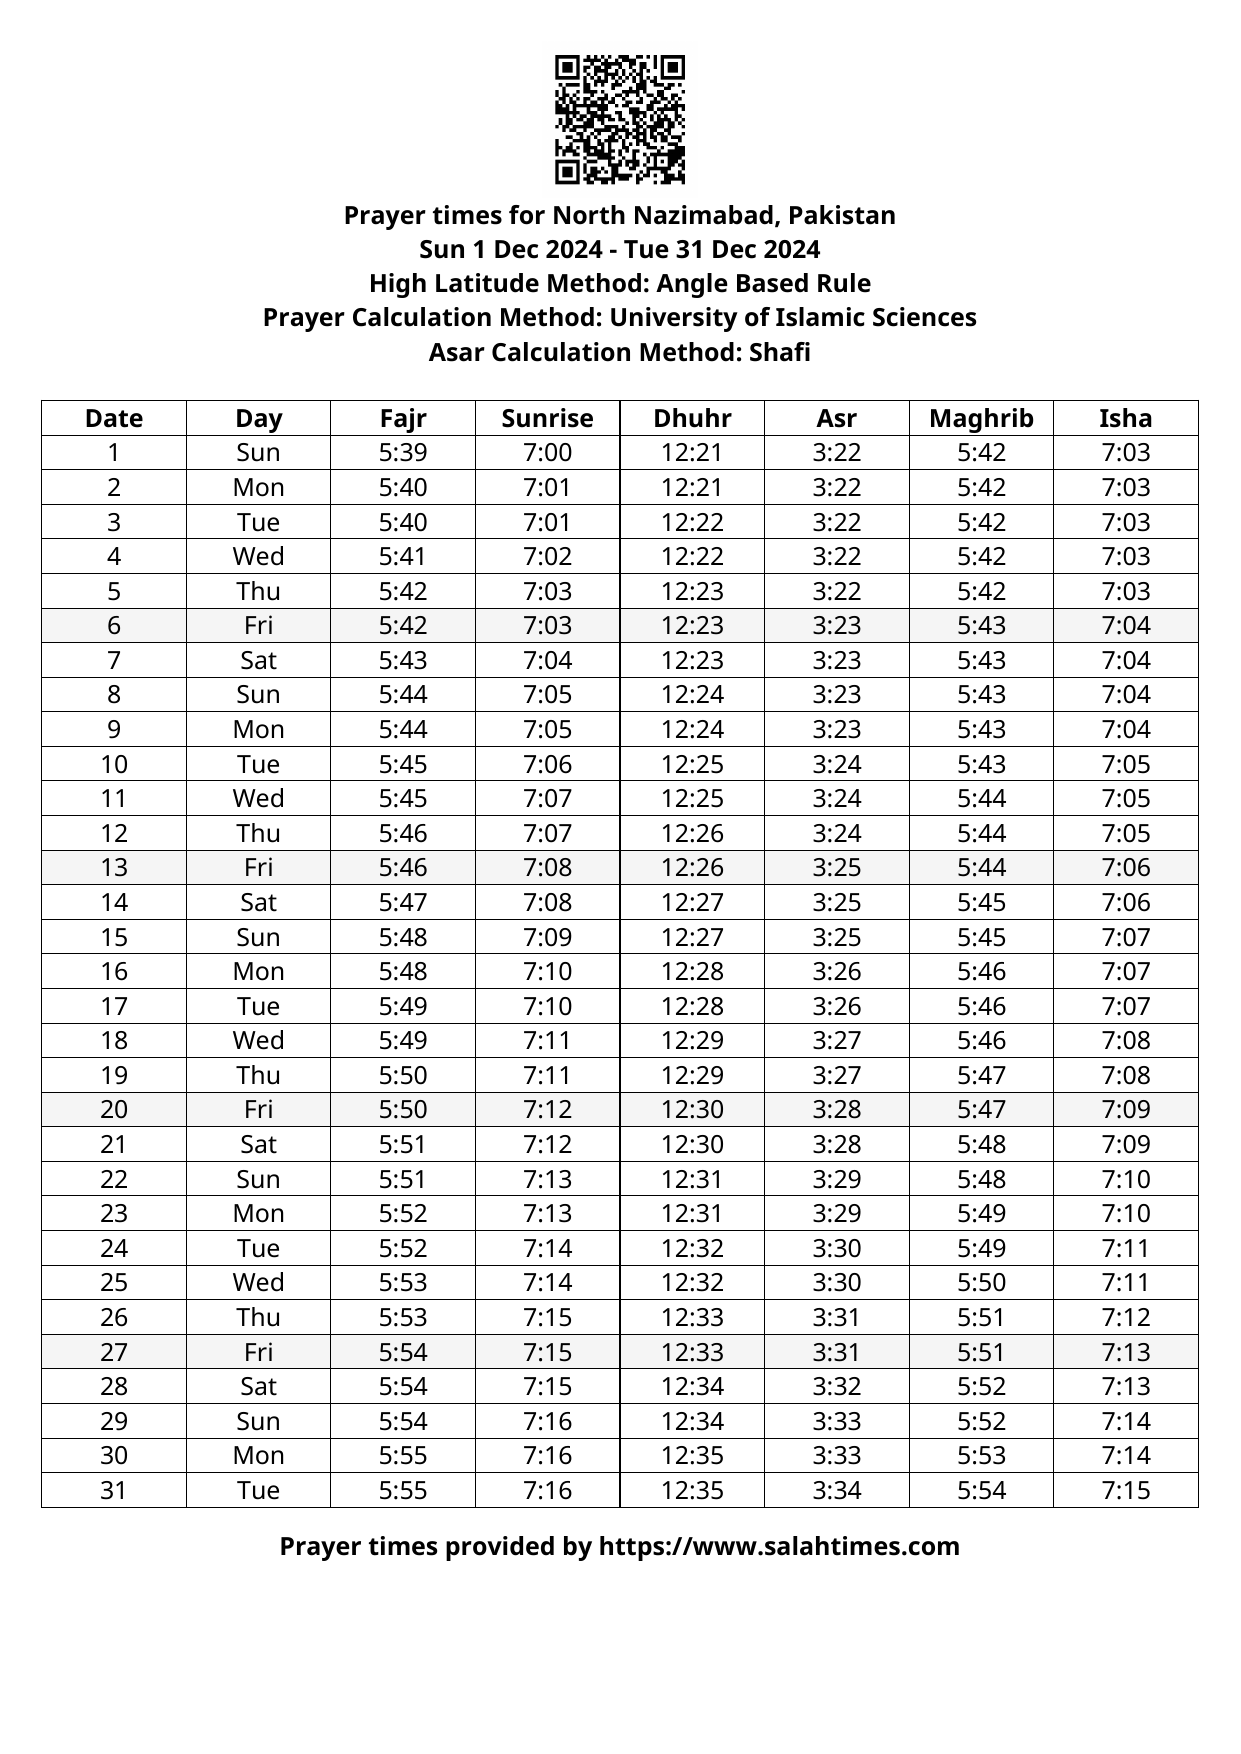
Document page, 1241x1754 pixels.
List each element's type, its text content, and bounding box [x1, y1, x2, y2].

table_cell 3:26 [765, 954, 909, 988]
table_cell 12 [42, 816, 186, 849]
table_cell Tue [187, 505, 330, 538]
table_cell 4 [42, 539, 186, 573]
table_cell 2 [42, 470, 186, 504]
table_cell 5:42 [910, 436, 1053, 469]
table_cell 7:03 [476, 574, 619, 607]
table_cell 7:03 [1054, 539, 1198, 573]
table_cell 12:21 [621, 470, 764, 504]
table_cell 5:43 [910, 747, 1053, 780]
table_cell 6 [42, 609, 186, 642]
table_cell 12:23 [621, 609, 764, 642]
table_cell 7:03 [1054, 574, 1198, 607]
table_cell 5:43 [910, 643, 1053, 677]
table_cell Thu [187, 1058, 330, 1092]
table_cell 7:02 [476, 539, 619, 573]
table_cell 28 [42, 1369, 186, 1403]
table_cell 12:27 [621, 885, 764, 919]
table_cell 5:53 [331, 1300, 475, 1334]
table_cell 3:34 [765, 1473, 909, 1507]
table_cell Fri [187, 1093, 330, 1126]
table_cell 25 [42, 1266, 186, 1299]
table_cell Fri [187, 609, 330, 642]
table_cell 7:13 [1054, 1335, 1198, 1368]
table_cell 3:22 [765, 574, 909, 607]
table_cell 3:27 [765, 1058, 909, 1092]
table_cell 27 [42, 1335, 186, 1368]
table_cell 5:42 [910, 539, 1053, 573]
table_cell 21 [42, 1127, 186, 1161]
table_cell 12:23 [621, 574, 764, 607]
table_cell 19 [42, 1058, 186, 1092]
table_cell 12:29 [621, 1024, 764, 1057]
table_cell 5:54 [331, 1404, 475, 1437]
table_cell 5:49 [331, 989, 475, 1022]
table_cell 3:24 [765, 747, 909, 780]
table_cell 7:08 [1054, 1024, 1198, 1057]
table_cell 5:50 [331, 1093, 475, 1126]
table_cell 5:45 [910, 920, 1053, 953]
table_cell 7:16 [476, 1439, 619, 1472]
table_cell 14 [42, 885, 186, 919]
table_cell 3:27 [765, 1024, 909, 1057]
table_cell 3:22 [765, 539, 909, 573]
table_cell 7:08 [476, 851, 619, 884]
table_cell 3:25 [765, 885, 909, 919]
table_cell 5:46 [331, 816, 475, 849]
table_cell 12:25 [621, 747, 764, 780]
table_cell 12:33 [621, 1335, 764, 1368]
table_cell 12:26 [621, 851, 764, 884]
table_cell 5:46 [910, 1024, 1053, 1057]
table_cell 5:49 [331, 1024, 475, 1057]
table_cell 7:15 [476, 1335, 619, 1368]
table_cell 7:04 [1054, 643, 1198, 677]
table_cell 7:06 [476, 747, 619, 780]
table_cell 9 [42, 712, 186, 746]
table_cell 7:14 [476, 1231, 619, 1264]
table_cell 7:07 [1054, 989, 1198, 1022]
table_cell Sun [187, 920, 330, 953]
table_cell 12:22 [621, 505, 764, 538]
table_cell 3:22 [765, 505, 909, 538]
table_cell 7:06 [1054, 885, 1198, 919]
table_cell 3:23 [765, 712, 909, 746]
text Prayer times for North Nazimabad, Pakistan [42, 198, 1198, 232]
table_cell 5:52 [910, 1404, 1053, 1437]
table_cell 3:22 [765, 436, 909, 469]
table_cell 31 [42, 1473, 186, 1507]
table_cell 7:03 [1054, 505, 1198, 538]
table_cell 7:04 [1054, 712, 1198, 746]
table_cell 12:31 [621, 1196, 764, 1230]
table_cell 5:46 [910, 989, 1053, 1022]
table_cell 7:08 [1054, 1058, 1198, 1092]
table_cell 5:42 [910, 470, 1053, 504]
table_cell 5:48 [910, 1162, 1053, 1195]
table_cell 11 [42, 781, 186, 815]
table_cell 26 [42, 1300, 186, 1334]
table_cell 5 [42, 574, 186, 607]
table_cell 3:31 [765, 1300, 909, 1334]
table_cell 23 [42, 1196, 186, 1230]
table_header Date [42, 401, 186, 434]
table_cell Sun [187, 436, 330, 469]
table_cell 3 [42, 505, 186, 538]
table_cell 12:29 [621, 1058, 764, 1092]
text High Latitude Method: Angle Based Rule [42, 266, 1198, 300]
table_cell 12:32 [621, 1231, 764, 1264]
table_cell Mon [187, 470, 330, 504]
table_cell 7:11 [476, 1024, 619, 1057]
table_cell 5:51 [910, 1300, 1053, 1334]
table_cell 7:05 [1054, 747, 1198, 780]
table_cell 5:53 [910, 1439, 1053, 1472]
text Prayer times provided by https://www.salahtimes.com [42, 1528, 1198, 1563]
table_cell Mon [187, 1196, 330, 1230]
table_cell 7:07 [1054, 920, 1198, 953]
table_cell 17 [42, 989, 186, 1022]
table_cell Sat [187, 885, 330, 919]
table_header Isha [1054, 401, 1198, 434]
table_cell 7:05 [1054, 816, 1198, 849]
table_cell 5:47 [331, 885, 475, 919]
table_cell 12:35 [621, 1439, 764, 1472]
table_cell 7:15 [476, 1369, 619, 1403]
table_cell 12:27 [621, 920, 764, 953]
table_header Dhuhr [621, 401, 764, 434]
table_cell 7:04 [1054, 678, 1198, 711]
table_cell 5:50 [331, 1058, 475, 1092]
table_cell 12:22 [621, 539, 764, 573]
text Asar Calculation Method: Shafi [42, 334, 1198, 368]
table_cell 5:54 [331, 1335, 475, 1368]
table_cell 7:11 [476, 1058, 619, 1092]
table_cell 7:03 [1054, 436, 1198, 469]
table_cell 5:48 [331, 920, 475, 953]
table_cell 5:44 [910, 816, 1053, 849]
table_cell 7:11 [1054, 1266, 1198, 1299]
table_cell 7:13 [476, 1196, 619, 1230]
table_cell 7:12 [476, 1127, 619, 1161]
table_cell 7 [42, 643, 186, 677]
table_cell Fri [187, 851, 330, 884]
table_cell 3:22 [765, 470, 909, 504]
table_cell 5:50 [910, 1266, 1053, 1299]
table_cell 5:45 [910, 885, 1053, 919]
text Prayer Calculation Method: University of Islamic Sciences [42, 300, 1198, 334]
table_cell 5:48 [910, 1127, 1053, 1161]
table_cell 12:24 [621, 678, 764, 711]
text Sun 1 Dec 2024 - Tue 31 Dec 2024 [42, 232, 1198, 266]
table_cell 5:52 [910, 1369, 1053, 1403]
table_cell 5:42 [331, 609, 475, 642]
table_cell 7:00 [476, 436, 619, 469]
table_cell 7:07 [476, 816, 619, 849]
table_header Sunrise [476, 401, 619, 434]
table_cell 3:29 [765, 1162, 909, 1195]
table_cell Mon [187, 712, 330, 746]
table_cell 3:28 [765, 1093, 909, 1126]
table_cell 1 [42, 436, 186, 469]
table_cell 12:28 [621, 954, 764, 988]
table_cell 3:23 [765, 609, 909, 642]
table_cell 12:34 [621, 1369, 764, 1403]
table_cell 7:15 [1054, 1473, 1198, 1507]
table_cell Sat [187, 1369, 330, 1403]
table_cell 3:29 [765, 1196, 909, 1230]
table_cell 5:42 [331, 574, 475, 607]
table_cell 5:47 [910, 1093, 1053, 1126]
table_cell 15 [42, 920, 186, 953]
table_cell 3:28 [765, 1127, 909, 1161]
table_cell 7:06 [1054, 851, 1198, 884]
table_cell 7:12 [1054, 1300, 1198, 1334]
table_cell 5:40 [331, 470, 475, 504]
table_cell 5:51 [331, 1127, 475, 1161]
table_cell 5:46 [331, 851, 475, 884]
table_cell Sun [187, 1162, 330, 1195]
table_cell 5:44 [910, 781, 1053, 815]
table_cell 22 [42, 1162, 186, 1195]
table_cell 5:48 [331, 954, 475, 988]
table_cell Wed [187, 1024, 330, 1057]
table_cell 12:32 [621, 1266, 764, 1299]
table_cell 10 [42, 747, 186, 780]
table_cell 29 [42, 1404, 186, 1437]
table_cell 7:14 [476, 1266, 619, 1299]
table_cell 3:25 [765, 851, 909, 884]
table_cell 12:35 [621, 1473, 764, 1507]
table_cell 7:03 [476, 609, 619, 642]
table_cell 7:11 [1054, 1231, 1198, 1264]
table_cell 24 [42, 1231, 186, 1264]
table_cell 5:41 [331, 539, 475, 573]
table_cell 18 [42, 1024, 186, 1057]
table_cell 3:33 [765, 1439, 909, 1472]
table_cell 5:39 [331, 436, 475, 469]
table_cell 5:44 [331, 712, 475, 746]
table_cell Tue [187, 989, 330, 1022]
table_cell 3:23 [765, 643, 909, 677]
table_header Maghrib [910, 401, 1053, 434]
table_cell Sun [187, 1404, 330, 1437]
table_cell 3:30 [765, 1266, 909, 1299]
table_cell 5:52 [331, 1231, 475, 1264]
table_cell 5:53 [331, 1266, 475, 1299]
table_cell Wed [187, 781, 330, 815]
table_cell 7:07 [1054, 954, 1198, 988]
table_cell Tue [187, 1473, 330, 1507]
table_cell 12:24 [621, 712, 764, 746]
table_header Fajr [331, 401, 475, 434]
table_cell Wed [187, 1266, 330, 1299]
table_cell Mon [187, 954, 330, 988]
table_cell 7:08 [476, 885, 619, 919]
table_cell 5:51 [910, 1335, 1053, 1368]
table_cell 8 [42, 678, 186, 711]
table_cell 7:04 [1054, 609, 1198, 642]
table_cell 7:16 [476, 1404, 619, 1437]
table_cell Thu [187, 1300, 330, 1334]
table_cell 12:26 [621, 816, 764, 849]
table_cell 7:07 [476, 781, 619, 815]
table_cell 5:43 [910, 712, 1053, 746]
table_cell 5:49 [910, 1196, 1053, 1230]
table_cell Tue [187, 747, 330, 780]
table_cell 5:54 [331, 1369, 475, 1403]
table_cell 7:10 [476, 954, 619, 988]
table_cell 5:43 [910, 678, 1053, 711]
table_header Day [187, 401, 330, 434]
table_cell 5:42 [910, 505, 1053, 538]
table_cell 5:43 [910, 609, 1053, 642]
table_cell 5:55 [331, 1439, 475, 1472]
table_cell 5:51 [331, 1162, 475, 1195]
table_cell 7:14 [1054, 1404, 1198, 1437]
table_cell 7:13 [476, 1162, 619, 1195]
table_cell 7:03 [1054, 470, 1198, 504]
table_cell 12:23 [621, 643, 764, 677]
table_cell Sun [187, 678, 330, 711]
table_cell 7:09 [476, 920, 619, 953]
table_cell 3:24 [765, 816, 909, 849]
table_cell 3:32 [765, 1369, 909, 1403]
table_cell 7:01 [476, 470, 619, 504]
table_cell 5:49 [910, 1231, 1053, 1264]
table_cell 5:42 [910, 574, 1053, 607]
table_cell 3:25 [765, 920, 909, 953]
table_cell 20 [42, 1093, 186, 1126]
table_cell 5:44 [331, 678, 475, 711]
table_cell Thu [187, 574, 330, 607]
table_cell 12:25 [621, 781, 764, 815]
table_cell 12:28 [621, 989, 764, 1022]
table_cell 7:12 [476, 1093, 619, 1126]
table_cell 5:54 [910, 1473, 1053, 1507]
table_cell 12:30 [621, 1093, 764, 1126]
table_cell 7:01 [476, 505, 619, 538]
table_cell Wed [187, 539, 330, 573]
table_cell 12:30 [621, 1127, 764, 1161]
table_cell 5:45 [331, 781, 475, 815]
table_cell 5:46 [910, 954, 1053, 988]
table_cell 7:10 [476, 989, 619, 1022]
table_cell 5:55 [331, 1473, 475, 1507]
table_cell 5:52 [331, 1196, 475, 1230]
table_cell 5:44 [910, 851, 1053, 884]
table_cell 3:30 [765, 1231, 909, 1264]
table_cell 7:05 [476, 678, 619, 711]
table_cell 3:23 [765, 678, 909, 711]
table_cell 3:24 [765, 781, 909, 815]
picture [542, 41, 699, 198]
table_cell 7:09 [1054, 1127, 1198, 1161]
table_cell 16 [42, 954, 186, 988]
table_cell 30 [42, 1439, 186, 1472]
table_cell 7:09 [1054, 1093, 1198, 1126]
table_cell Sat [187, 1127, 330, 1161]
table_header Asr [765, 401, 909, 434]
table_cell Thu [187, 816, 330, 849]
table_cell 7:10 [1054, 1196, 1198, 1230]
table_cell 7:13 [1054, 1369, 1198, 1403]
table_cell 7:15 [476, 1300, 619, 1334]
table_cell 5:43 [331, 643, 475, 677]
table_cell 13 [42, 851, 186, 884]
table_cell 7:05 [1054, 781, 1198, 815]
table_cell 5:40 [331, 505, 475, 538]
table_cell 12:31 [621, 1162, 764, 1195]
table_cell 12:21 [621, 436, 764, 469]
table_cell 7:14 [1054, 1439, 1198, 1472]
table_cell 12:33 [621, 1300, 764, 1334]
table_cell Fri [187, 1335, 330, 1368]
table_cell 3:31 [765, 1335, 909, 1368]
table_cell Tue [187, 1231, 330, 1264]
table_cell 7:04 [476, 643, 619, 677]
table_cell 3:26 [765, 989, 909, 1022]
table_cell 5:47 [910, 1058, 1053, 1092]
table_cell 7:05 [476, 712, 619, 746]
table_cell Sat [187, 643, 330, 677]
table_cell 3:33 [765, 1404, 909, 1437]
table_cell 7:10 [1054, 1162, 1198, 1195]
table_cell 5:45 [331, 747, 475, 780]
table_cell 12:34 [621, 1404, 764, 1437]
table_cell Mon [187, 1439, 330, 1472]
table_cell 7:16 [476, 1473, 619, 1507]
